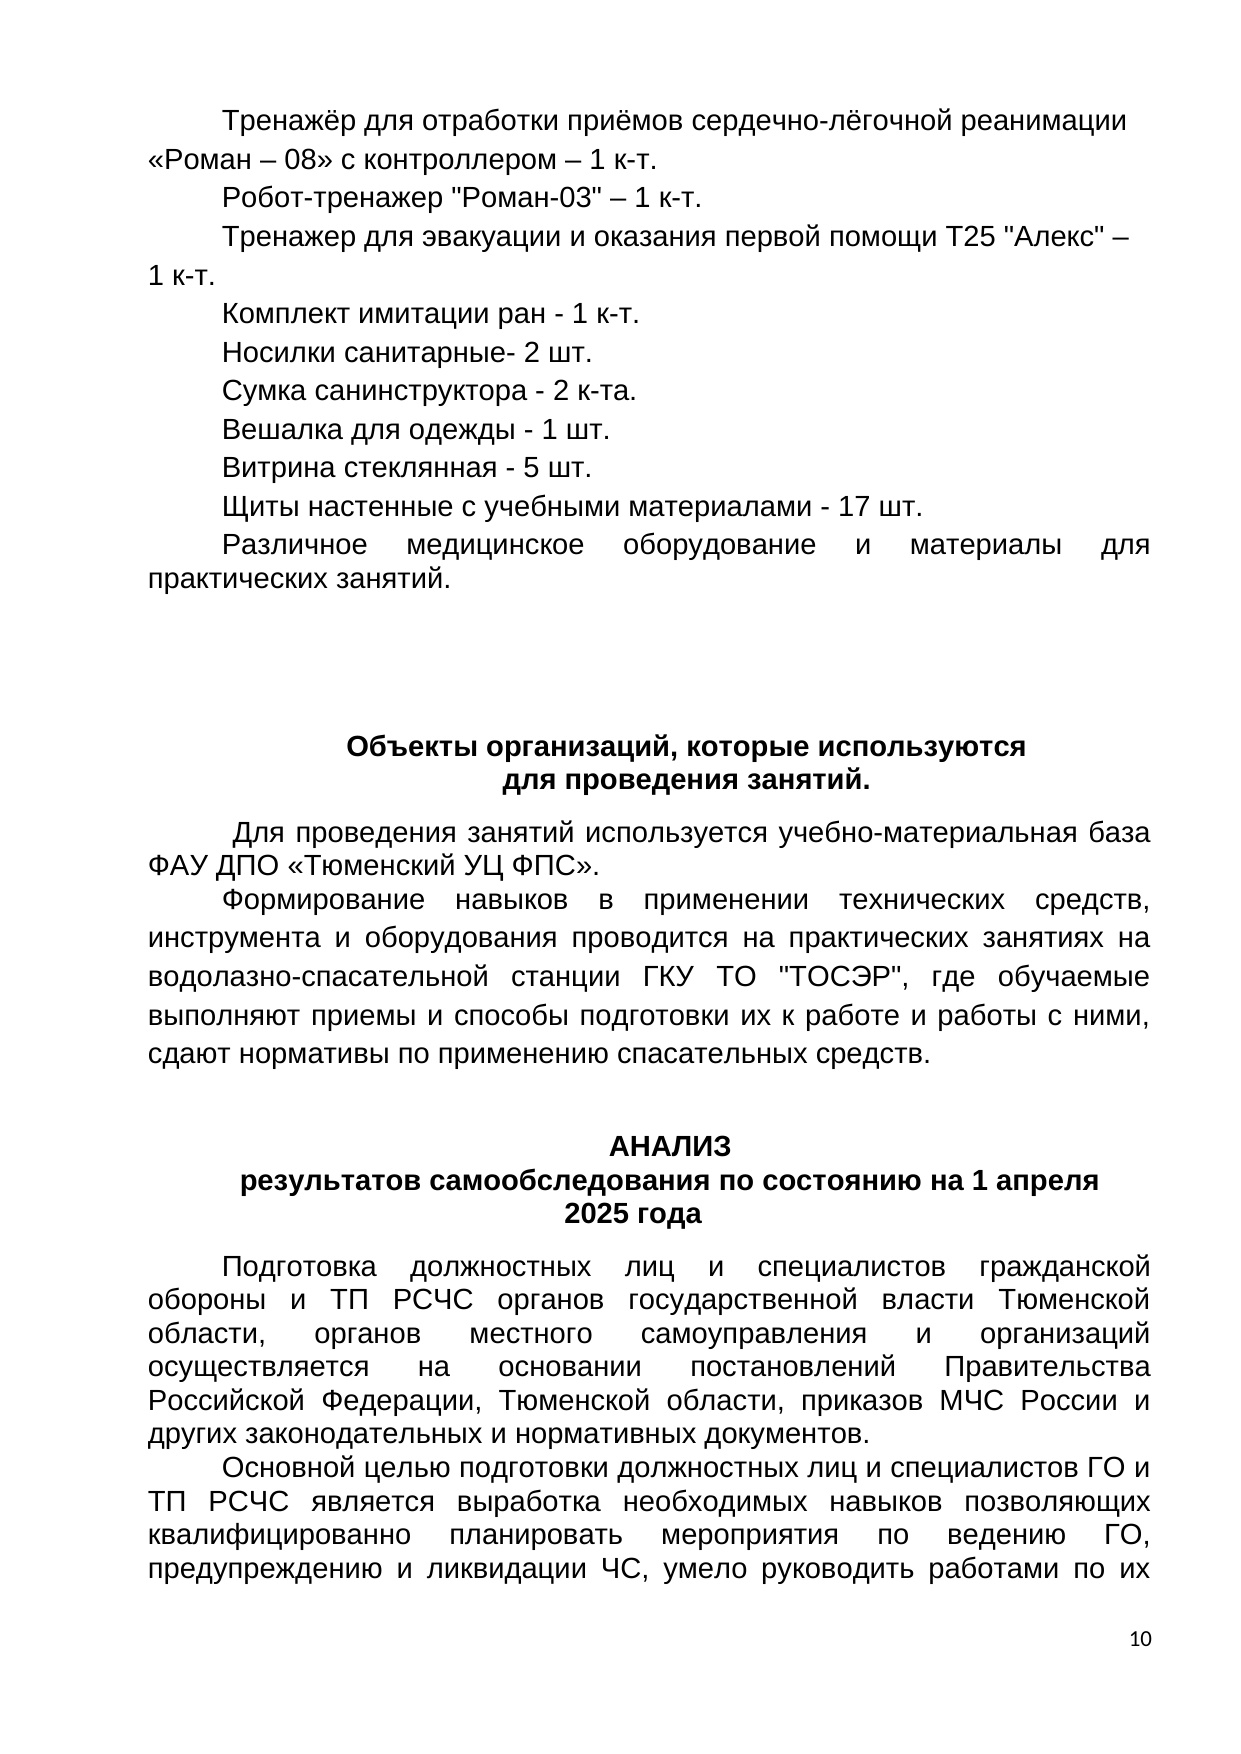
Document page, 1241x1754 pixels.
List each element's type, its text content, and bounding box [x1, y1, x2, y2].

text Сумка санинструктора - 2 к-та. [148, 373, 1152, 407]
text АНАЛИЗ [148, 1129, 1118, 1163]
text Тренажёр для отработки приёмов сердечно-лёгочной реанимации «Роман – 08» с контроллером – 1 к-т. [148, 103, 1152, 176]
text для проведения занятий. [148, 762, 1152, 796]
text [148, 1450, 1152, 1584]
text Вешалка для одежды - 1 шт. [148, 412, 1152, 445]
text Комплект имитации ран - 1 к-т. [148, 296, 1152, 330]
text Робот-тренажер "Роман-03" – 1 к-т. [148, 181, 1152, 214]
text Подготовка должностных лиц и специалистов гражданской обороны и ТП РСЧС органов государственной власти Тюменской области, органов местного самоуправления и организаций осуществляется на основании постановлений Правительства Российской Федерации, Тюменской области, приказов МЧС России и других законодательных и нормативных документов. [148, 1249, 1152, 1450]
text Различное медицинское оборудование и материалы для практических занятий. [148, 527, 1152, 594]
text Щиты настенные с учебными материалами - 17 шт. [148, 489, 1152, 522]
text Объекты организаций, которые используются [148, 729, 1152, 762]
text результатов самообследования по состоянию на 1 апреля 2025 года [148, 1163, 1118, 1230]
text Носилки санитарные- 2 шт. [148, 335, 1152, 368]
text Тренажер для эвакуации и оказания первой помощи Т25 "Алекс" – 1 к-т. [148, 219, 1152, 291]
text Для проведения занятий используется учебно-материальная база ФАУ ДПО «Тюменский УЦ ФПС». [148, 815, 1152, 882]
text Витрина стеклянная - 5 шт. [148, 450, 1152, 484]
text Формирование навыков в применении технических средств, инструмента и оборудования проводится на практических занятиях на водолазно-спасательной станции ГКУ ТО "ТОСЭР", где обучаемые выполняют приемы и способы подготовки их к работе и работы с ними, сдают нормативы по применению спасательных средств. [148, 882, 1152, 1070]
